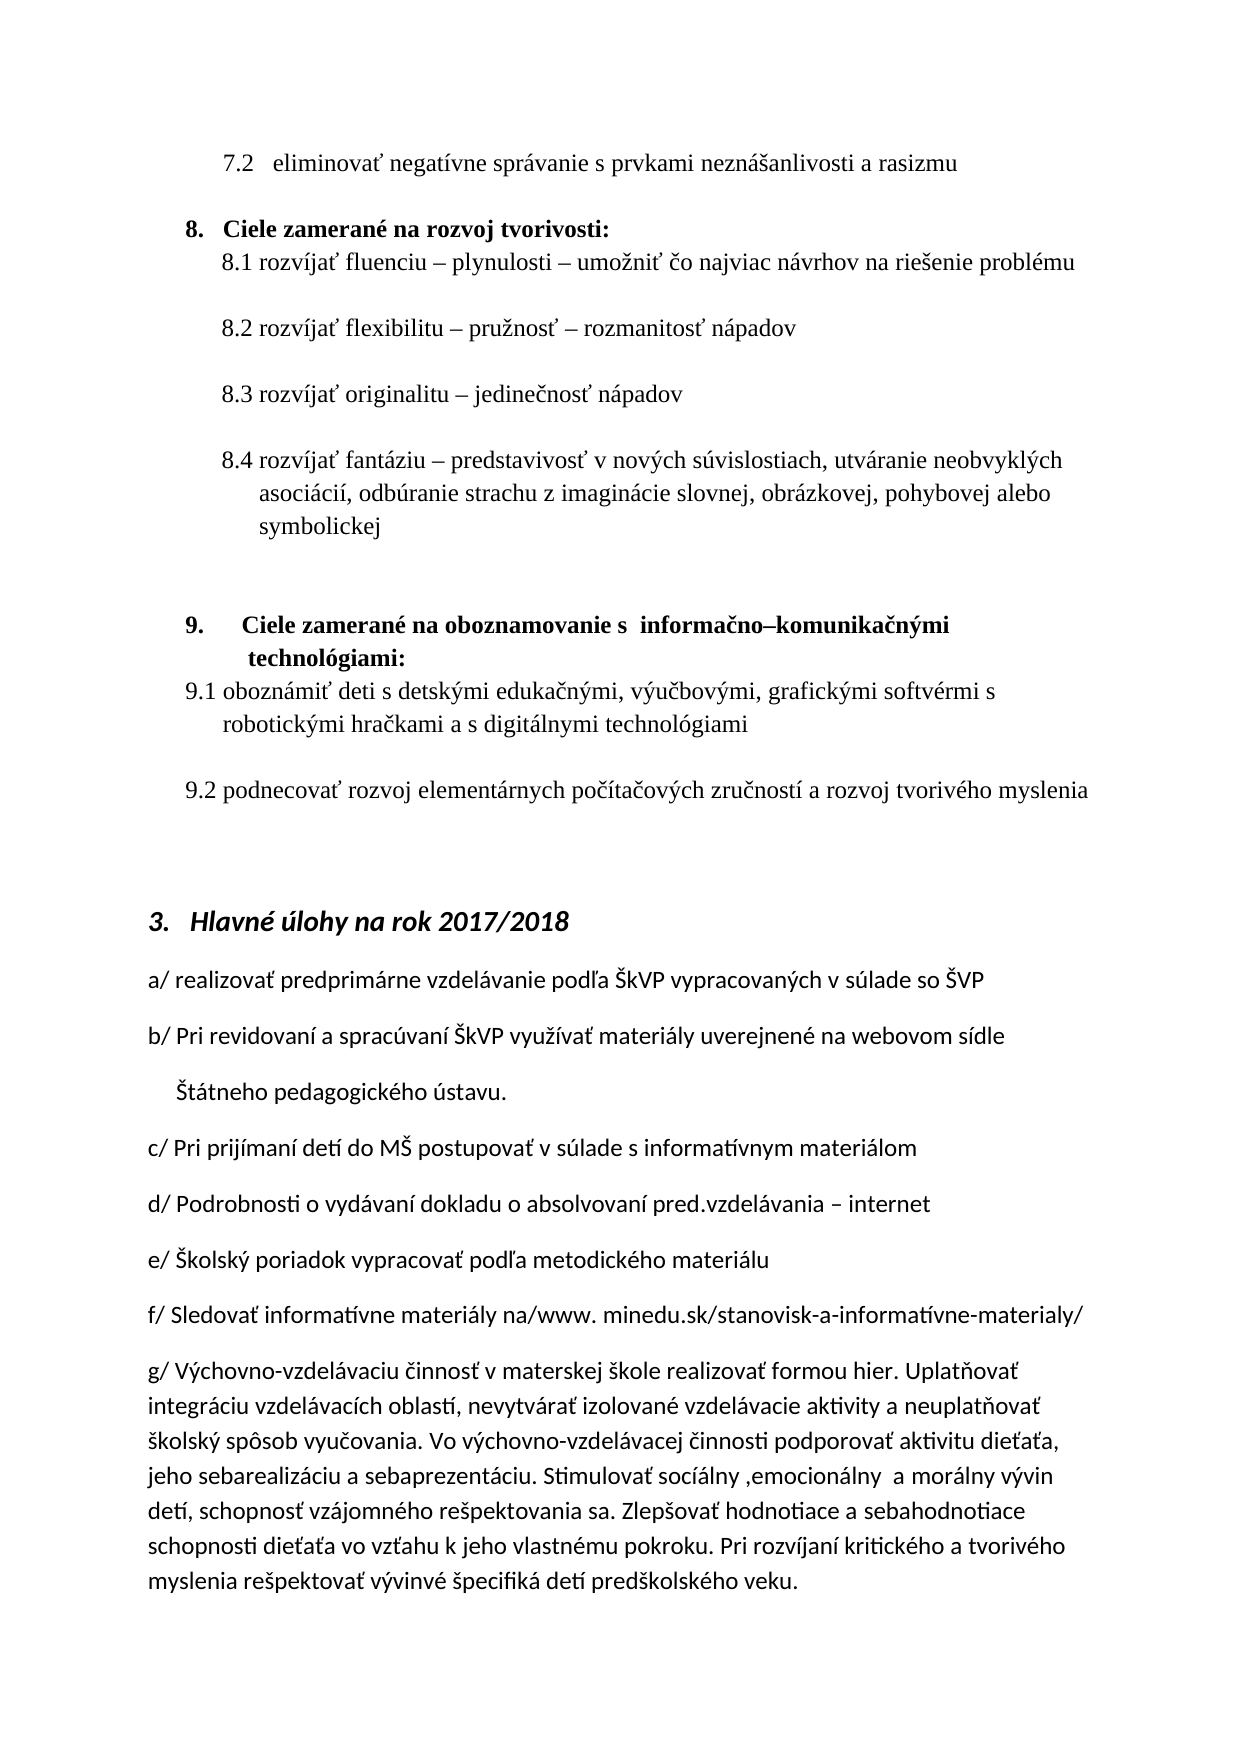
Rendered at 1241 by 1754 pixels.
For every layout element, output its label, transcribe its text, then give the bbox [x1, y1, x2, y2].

text f/ Sledovať informatívne materiály na/www. minedu.sk/stanovisk-a-informatívne-materialy/ [148, 1299, 1093, 1330]
text 3. Hlavné úlohy na rok 2017/2018 [148, 903, 1093, 938]
text 8.3 rozvíjať originalitu – jedinečnosť nápadov [221, 379, 1093, 407]
text technológiami: [223, 643, 1093, 672]
text a/ realizovať predprimárne vzdelávanie podľa ŠkVP vypracovaných v súlade so ŠVP [148, 964, 1093, 995]
list Ciele zamerané na rozvoj tvorivosti: [185, 214, 1093, 242]
text d/ Podrobnosti o vydávaní dokladu o absolvovaní pred.vzdelávania – internet [148, 1188, 1093, 1218]
text b/ Pri revidovaní a spracúvaní ŠkVP využívať materiály uverejnené na webovom sídle [148, 1020, 1093, 1051]
list Ciele zamerané na oboznamovanie s informačno–komunikačnými [185, 610, 1093, 639]
text c/ Pri prijímaní detí do MŠ postupovať v súlade s informatívnym materiálom [148, 1132, 1093, 1163]
text 7.2 eliminovať negatívne správanie s prvkami neznášanlivosti a rasizmu [223, 148, 1093, 176]
text asociácií, odbúranie strachu z imaginácie slovnej, obrázkovej, pohybovej alebo [221, 478, 1093, 507]
text g/ Výchovno-vzdelávaciu činnosť v materskej škole realizovať formou hier. Uplatňovať integráciu vzdelávacích oblastí, nevytvárať izolované vzdelávacie aktivity a neuplatňovať školský spôsob vyučovania. Vo výchovno-vzdelávacej činnosti podporovať aktivitu dieťaťa, jeho sebarealizáciu a sebaprezentáciu. Stimulovať socíálny ,emocionálny a morálny vývin detí, schopnosť vzájomného rešpektovania sa. Zlepšovať hodnotiace a sebahodnotiace schopnosti dieťaťa vo vzťahu k jeho vlastnému pokroku. Pri rozvíjaní kritického a tvorivého myslenia rešpektovať vývinvé špecifiká detí predškolského veku. [148, 1355, 1093, 1596]
text robotickými hračkami a s digitálnymi technológiami [185, 709, 1093, 738]
text 9.1 oboznámiť deti s detskými edukačnými, výučbovými, grafickými softvérmi s [185, 676, 1093, 705]
text 8.1 rozvíjať fluenciu – plynulosti – umožniť čo najviac návrhov na riešenie problému [221, 247, 1093, 275]
text 8.4 rozvíjať fantáziu – predstavivosť v nových súvislostiach, utváranie neobvyklých [221, 445, 1093, 473]
text e/ Školský poriadok vypracovať podľa metodického materiálu [148, 1244, 1093, 1274]
text 9.2 podnecovať rozvoj elementárnych počítačových zručností a rozvoj tvorivého myslenia [185, 775, 1093, 804]
text 8.2 rozvíjať flexibilitu – pružnosť – rozmanitosť nápadov [221, 313, 1093, 341]
text symbolickej [221, 511, 1093, 539]
text Štátneho pedagogického ústavu. [148, 1076, 1093, 1107]
